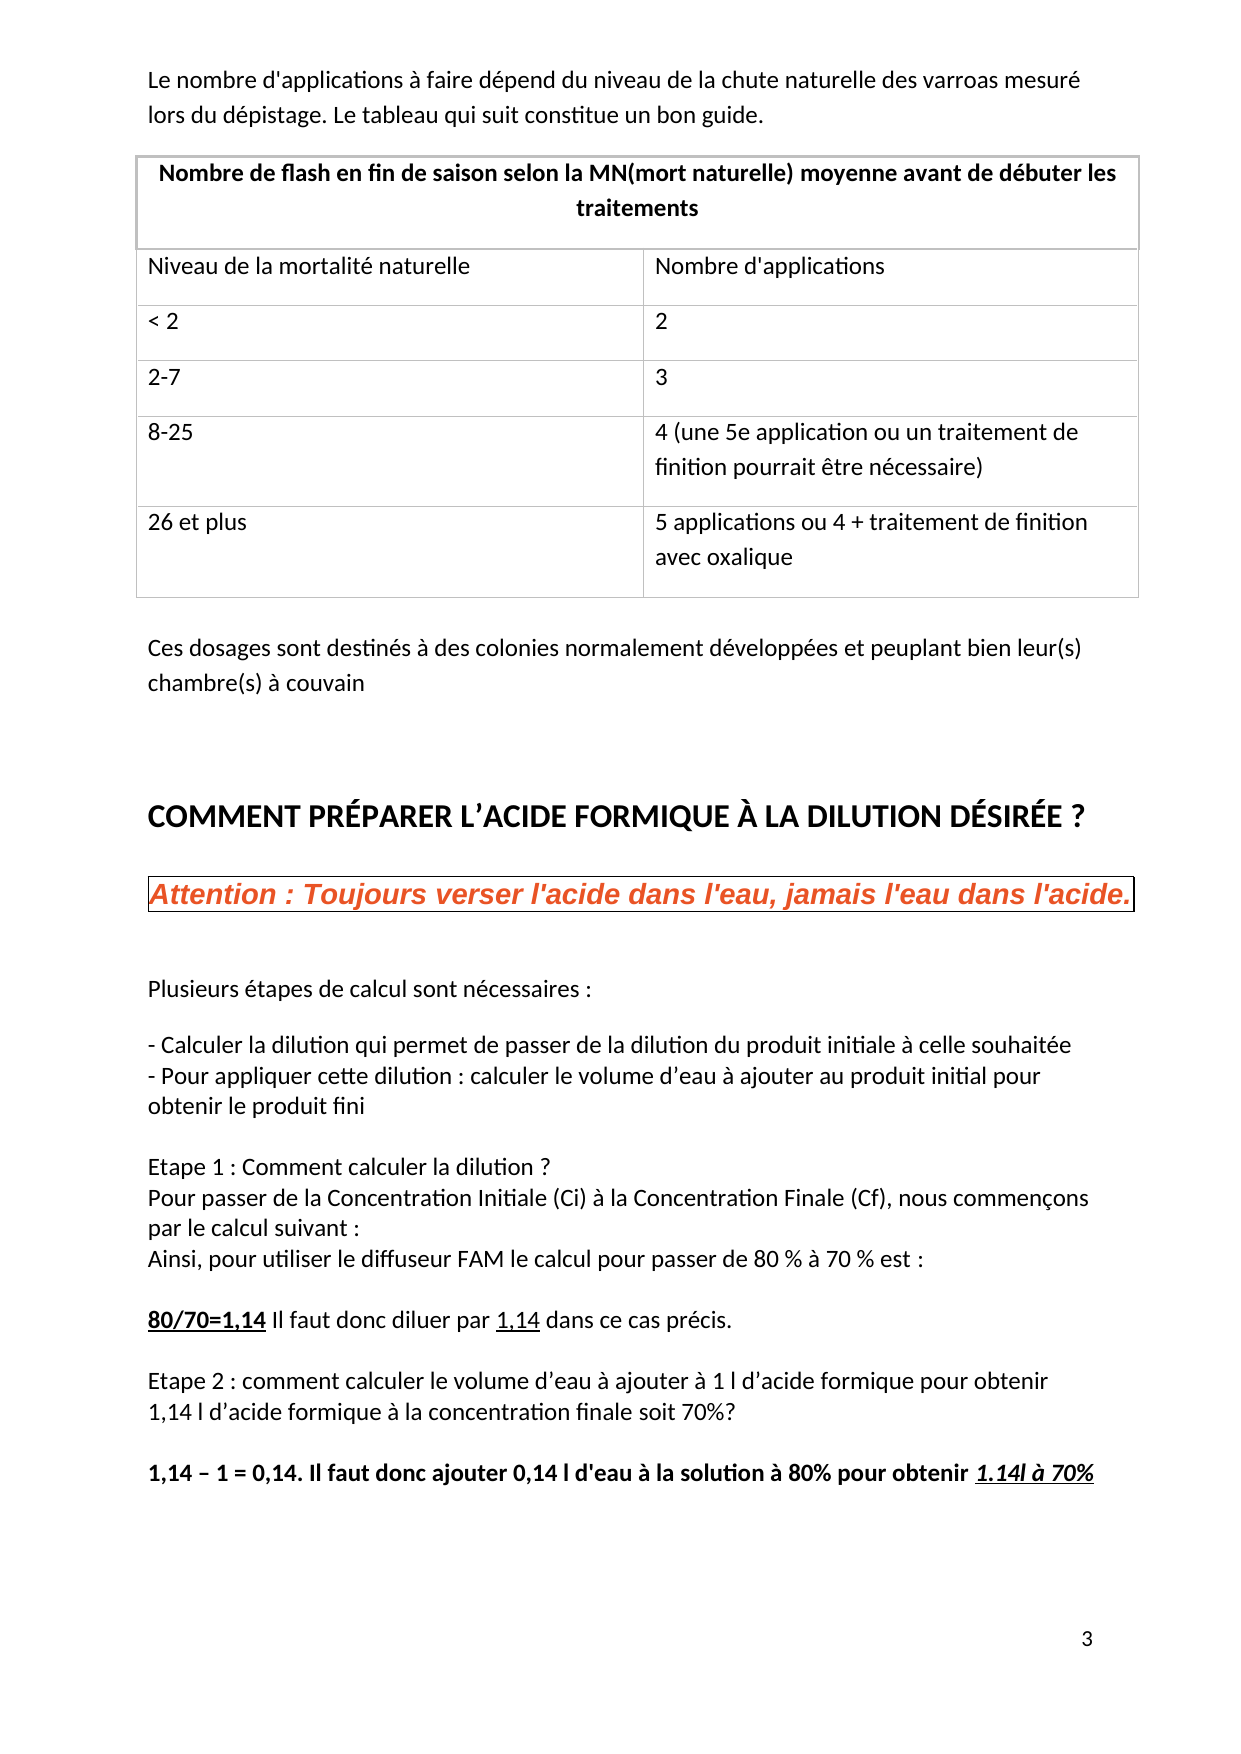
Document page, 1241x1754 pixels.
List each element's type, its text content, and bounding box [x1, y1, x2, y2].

text 1,14 – 1 = 0,14. Il faut donc ajouter 0,14 l d'eau à la solution à 80% pour obtenir 1.14l à 70% [148, 1426, 1137, 1487]
table_cell 2 [644, 305, 1138, 360]
table_cell 2-7 [137, 360, 643, 416]
table_cell 4 (une 5e application ou un traitement de finition pourrait être nécessaire) [644, 416, 1138, 506]
table_cell 3 [644, 360, 1138, 416]
table_cell Nombre d'applications [644, 248, 1138, 305]
table_cell 26 et plus [137, 506, 643, 597]
text COMMENT PRÉPARER L’ACIDE FORMIQUE À LA DILUTION DÉSIRÉE ? Attention : Toujours verser l'acide dans l'eau, jamais l'eau dans l'acide. [148, 723, 1181, 912]
text Plusieurs étapes de calcul sont nécessaires : [148, 939, 1093, 1004]
table_cell < 2 [137, 305, 643, 360]
table_cell Niveau de la mortalité naturelle [137, 250, 643, 305]
table_cell 5 applications ou 4 + traitement de finition avec oxalique [644, 506, 1138, 597]
text Ainsi, pour utiliser le diffuseur FAM le calcul pour passer de 80 % à 70 % est : 80/70=1,14 Il faut donc diluer par 1,14 dans ce cas précis. [148, 1243, 1093, 1335]
text - Calculer la dilution qui permet de passer de la dilution du produit initiale à celle souhaitée [148, 1029, 1093, 1060]
table_header Nombre de flash en fin de saison selon la MN(mort naturelle) moyenne avant de débuter les traitements [138, 158, 1138, 248]
text Ces dosages sont destinés à des colonies normalement développées et peuplant bien leur(s) chambre(s) à couvain [148, 598, 1093, 698]
text Pour passer de la Concentration Initiale (Ci) à la Concentration Finale (Cf), nous commençons par le calcul suivant : [148, 1182, 1093, 1243]
text - Pour appliquer cette dilution : calculer le volume d’eau à ajouter au produit initial pour obtenir le produit fini Etape 1 : Comment calculer la dilution ? [148, 1060, 1093, 1182]
text Le nombre d'applications à faire dépend du niveau de la chute naturelle des varroas mesuré lors du dépistage. Le tableau qui suit constitue un bon guide. [148, 29, 1093, 130]
table_cell 8-25 [137, 416, 643, 506]
text Etape 2 : comment calculer le volume d’eau à ajouter à 1 l d’acide formique pour obtenir 1,14 l d’acide formique à la concentration finale soit 70%? [148, 1335, 1093, 1426]
